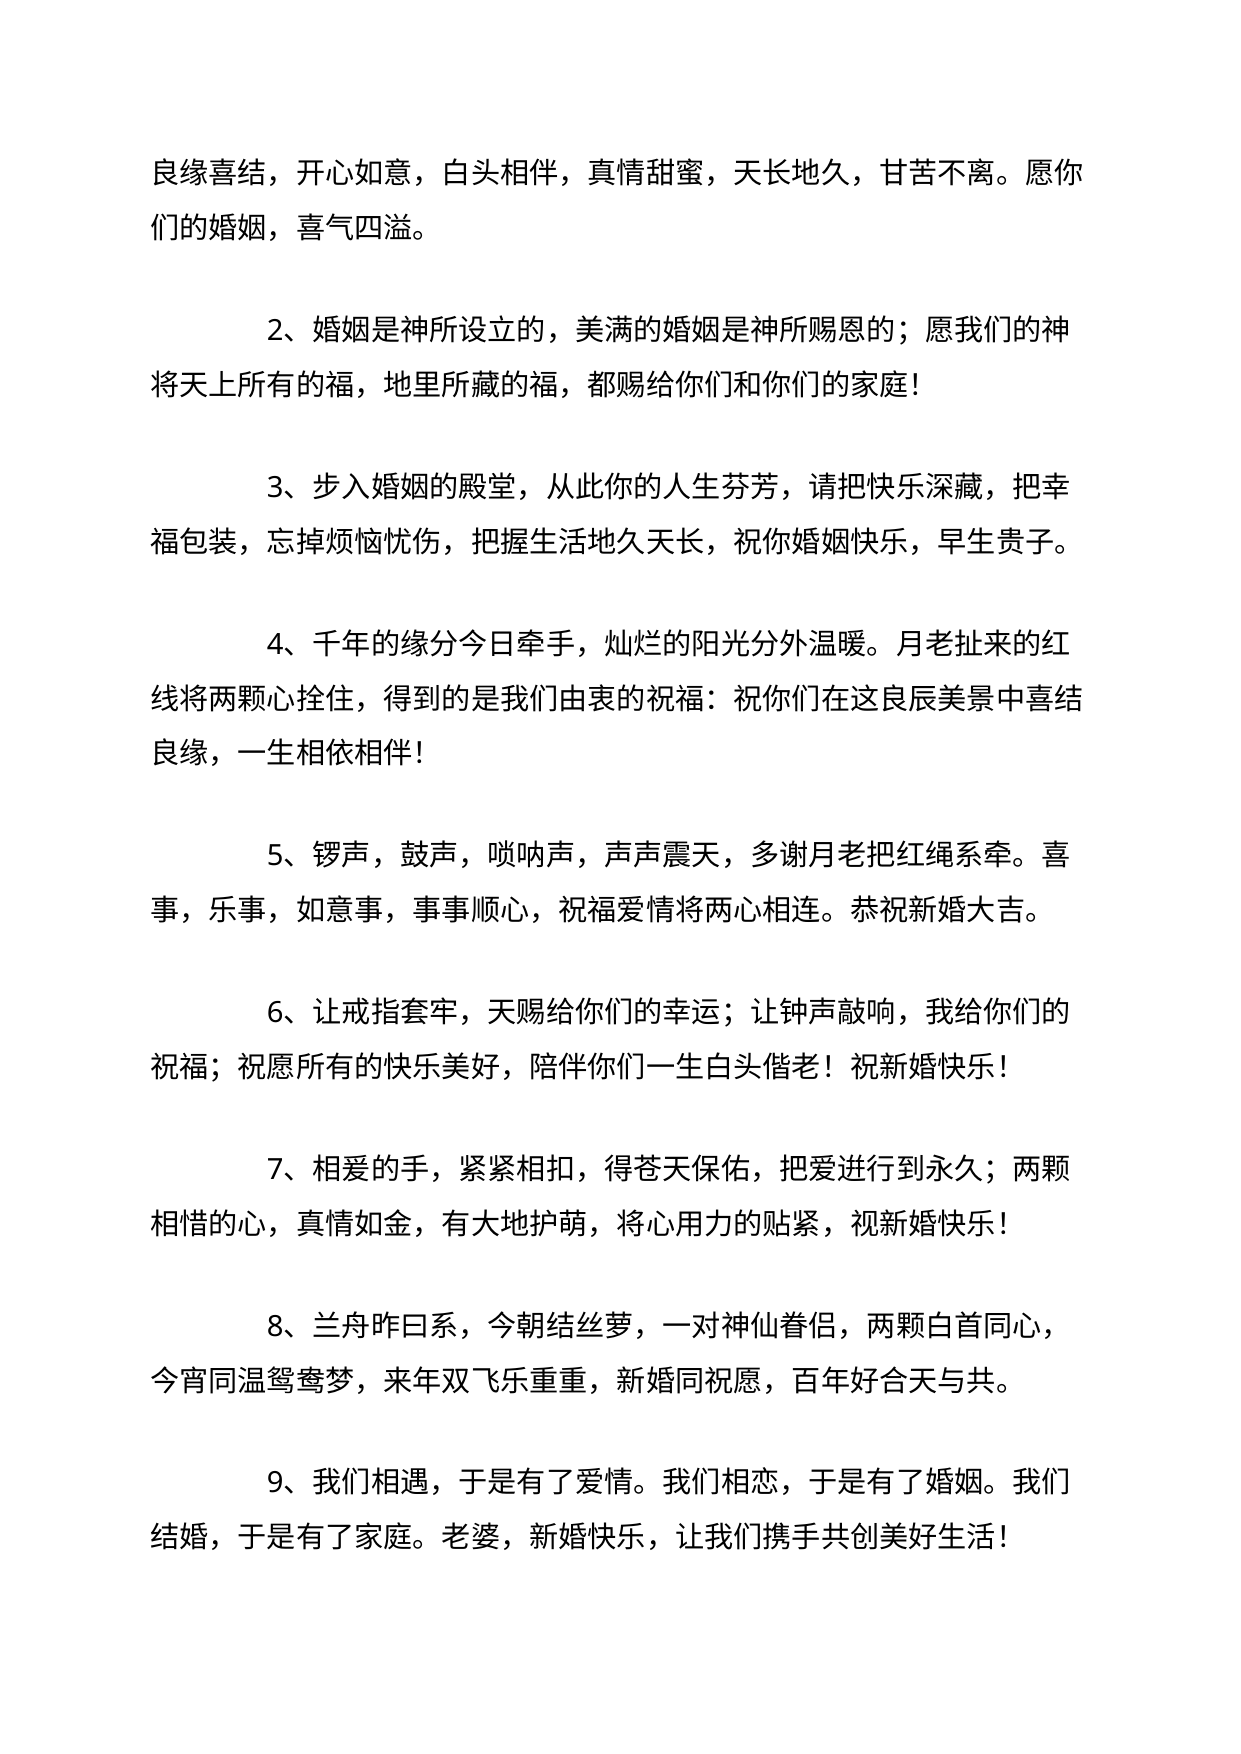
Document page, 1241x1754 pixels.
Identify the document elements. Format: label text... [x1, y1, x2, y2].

text 6、让戒指套牢，天赐给你们的幸运；让钟声敲响，我给你们的祝福；祝愿所有的快乐美好，陪伴你们一生白头偕老！祝新婚快乐！ [150, 989, 1090, 1086]
text 2、婚姻是神所设立的，美满的婚姻是神所赐恩的；愿我们的神将天上所有的福，地里所藏的福，都赐给你们和你们的家庭！ [150, 307, 1090, 404]
text 7、相爰的手，紧紧相扣，得苍天保佑，把爱逬行到永久；两颗相惜的心，真情如金，有大地护萌，将心用力的贴紧，视新婚快乐！ [150, 1145, 1090, 1243]
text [150, 150, 1090, 247]
text 8、兰舟昨曰系，今朝结丝萝，一对神仙眷侣，两颗白首同心，今宵同温鸳鸯梦，来年双飞乐重重，新婚同祝愿，百年好合天与共。 [150, 1302, 1090, 1399]
text 9、我们相遇，于是有了爱情。我们相恋，于是有了婚姻。我们结婚，于是有了家庭。老婆，新婚快乐，让我们携手共创美好生活！ [150, 1459, 1090, 1556]
text 4、千年的缘分今日牵手，灿烂的阳光分外温暖。月老扯来的红线将两颗心拴住，得到的是我们由衷的祝福：祝你们在这良辰美景中喜结良缘，一生相依相伴！ [150, 620, 1090, 772]
text 5、锣声，鼓声，唢呐声，声声震天，多谢月老把红绳系牵。喜事，乐事，如意事，事事顺心，祝福爱情将两心相连。恭祝新婚大吉。 [150, 832, 1090, 929]
text 3、步入婚姻的殿堂，从此你的人生芬芳，请把快乐深藏，把幸福包装，忘掉烦恼忧伤，把握生活地久天长，祝你婚姻快乐，早生贵子。 [150, 463, 1090, 561]
